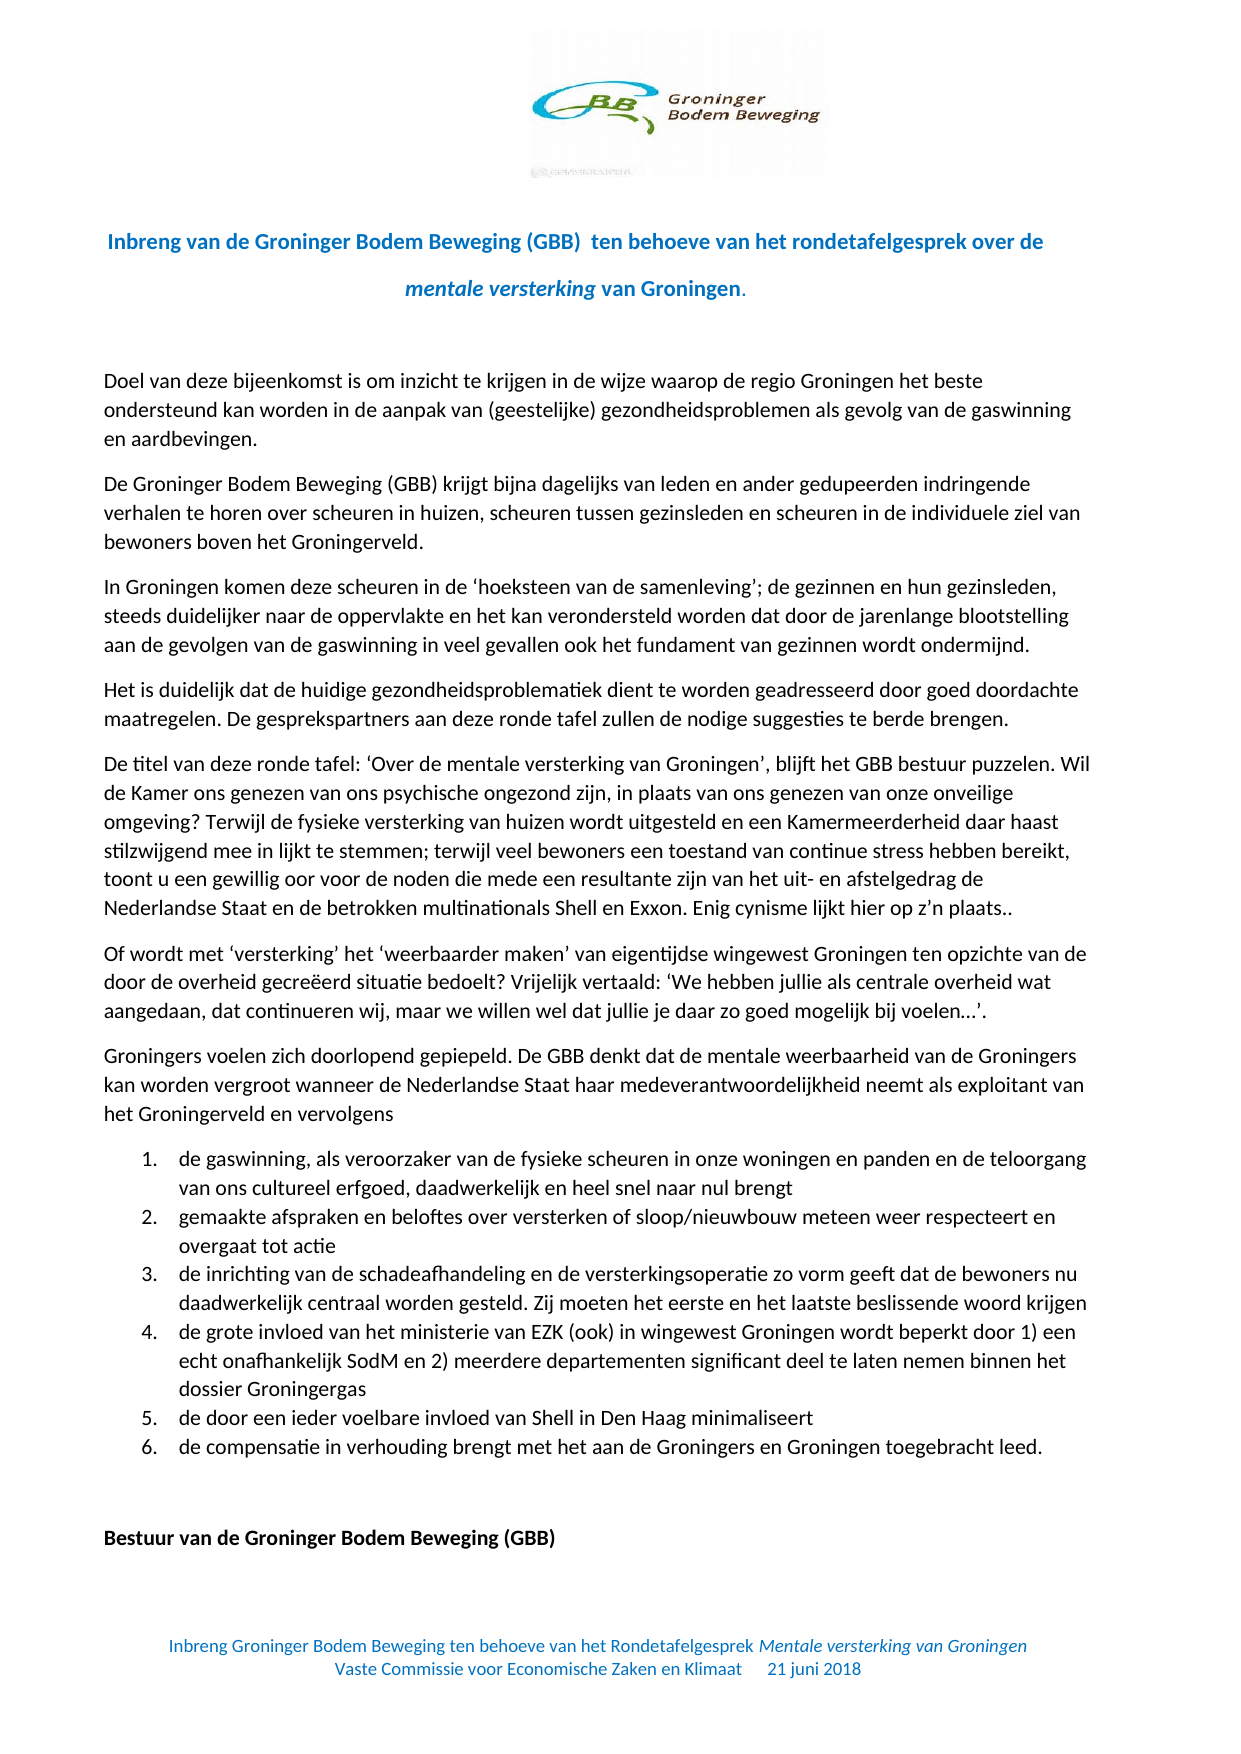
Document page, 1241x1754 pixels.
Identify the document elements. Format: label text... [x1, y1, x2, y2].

text Of wordt met ‘versterking’ het ‘weerbaarder maken’ van eigentijdse wingewest Groningen ten opzichte van de door de overheid gecreëerd situatie bedoelt? Vrijelijk vertaald: ‘We hebben jullie als centrale overheid wat aangedaan, dat continueren wij, maar we willen wel dat jullie je daar zo goed mogelijk bij voelen…’. [103, 940, 1093, 1024]
picture [528, 29, 831, 178]
text In Groningen komen deze scheuren in de ‘hoeksteen van de samenleving’; de gezinnen en hun gezinsleden, steeds duidelijker naar de oppervlakte en het kan verondersteld worden dat door de jarenlange blootstelling aan de gevolgen van de gaswinning in veel gevallen ook het fundament van gezinnen wordt ondermijnd. [103, 573, 1093, 658]
list de inrichting van de schadeafhandeling en de versterkingsoperatie zo vorm geeft dat de bewoners nu daadwerkelijk centraal worden gesteld. Zij moeten het eerste en het laatste beslissende woord krijgen [141, 1261, 1093, 1316]
text Bestuur van de Groninger Bodem Beweging (GBB) [103, 1524, 1093, 1551]
text De titel van deze ronde tafel: ‘Over de mentale versterking van Groningen’, blijft het GBB bestuur puzzelen. Wil de Kamer ons genezen van ons psychische ongezond zijn, in plaats van ons genezen van onze onveilige omgeving? Terwijl de fysieke versterking van huizen wordt uitgesteld en een Kamermeerderheid daar haast stilzwijgend mee in lijkt te stemmen; terwijl veel bewoners een toestand van continue stress hebben bereikt, toont u een gewillig oor voor de noden die mede een resultante zijn van het uit- en afstelgedrag de Nederlandse Staat en de betrokken multinationals Shell en Exxon. Enig cynisme lijkt hier op z’n plaats.. [103, 751, 1093, 921]
text Het is duidelijk dat de huidige gezondheidsproblematiek dient te worden geadresseerd door goed doordachte maatregelen. De gesprekspartners aan deze ronde tafel zullen de nodige suggesties te berde brengen. [103, 676, 1093, 732]
list de grote invloed van het ministerie van EZK (ook) in wingewest Groningen wordt beperkt door 1) een echt onafhankelijk SodM en 2) meerdere departementen significant deel te laten nemen binnen het dossier Groningergas [141, 1318, 1093, 1402]
list de compensatie in verhouding brengt met het aan de Groningers en Groningen toegebracht leed. [141, 1433, 1093, 1460]
list gemaakte afspraken en beloftes over versterken of sloop/nieuwbouw meteen weer respecteert en overgaat tot actie [141, 1203, 1093, 1258]
text Groningers voelen zich doorlopend gepiepeld. De GBB denkt dat de mentale weerbaarheid van de Groningers kan worden vergroot wanneer de Nederlandse Staat haar medeverantwoordelijkheid neemt als exploitant van het Groningerveld en vervolgens [103, 1043, 1093, 1127]
list de door een ieder voelbare invloed van Shell in Den Haag minimaliseert [141, 1404, 1093, 1431]
text Inbreng van de Groninger Bodem Beweging (GBB) ten behoeve van het rondetafelgesprek over de [59, 227, 1093, 255]
list de gaswinning, als veroorzaker van de fysieke scheuren in onze woningen en panden en de teloorgang van ons cultureel erfgoed, daadwerkelijk en heel snel naar nul brengt [141, 1146, 1093, 1201]
text Doel van deze bijeenkomst is om inzicht te krijgen in de wijze waarop de regio Groningen het beste ondersteund kan worden in de aanpak van (geestelijke) gezondheidsproblemen als gevolg van de gaswinning en aardbevingen. [103, 368, 1093, 452]
text mentale versterking van Groningen. [59, 274, 1093, 302]
text De Groninger Bodem Beweging (GBB) krijgt bijna dagelijks van leden en ander gedupeerden indringende verhalen te horen over scheuren in huizen, scheuren tussen gezinsleden en scheuren in de individuele ziel van bewoners boven het Groningerveld. [103, 471, 1093, 555]
